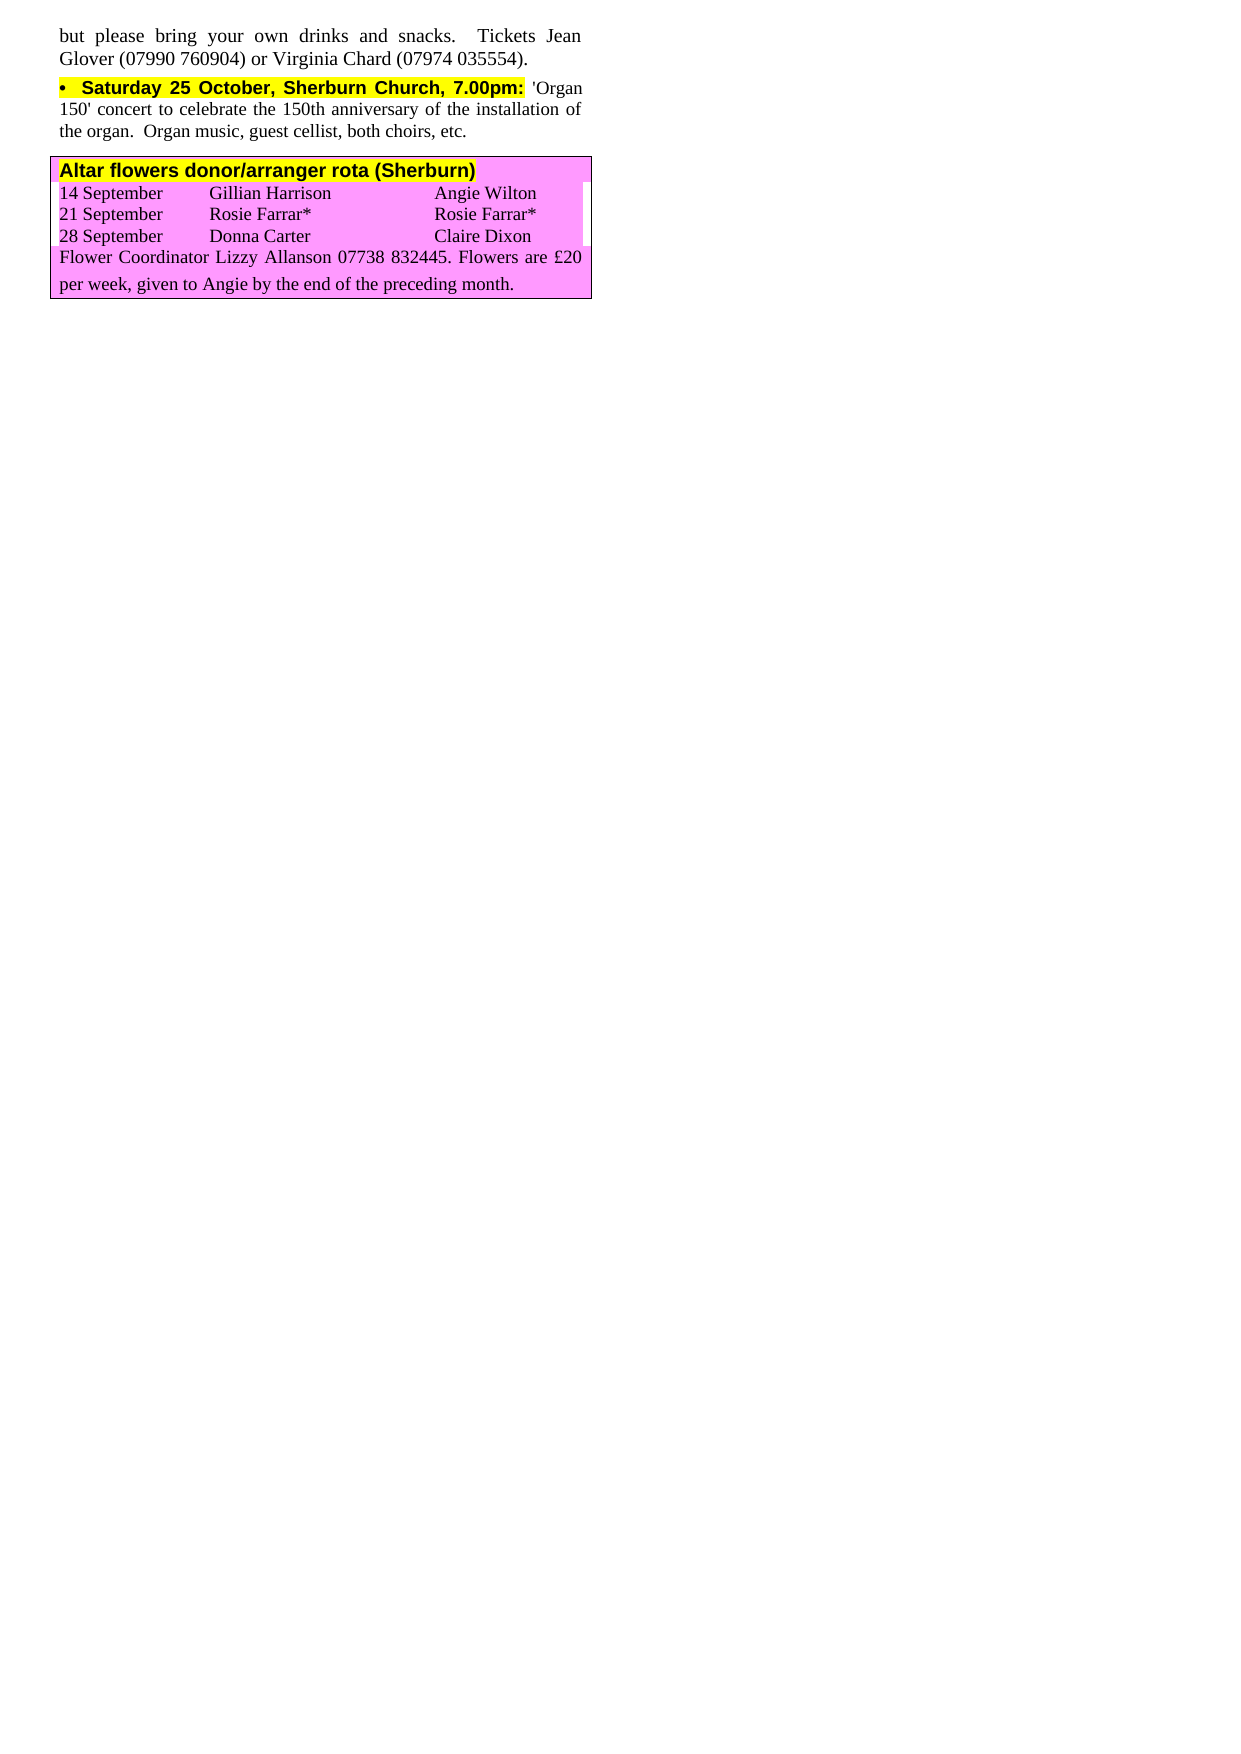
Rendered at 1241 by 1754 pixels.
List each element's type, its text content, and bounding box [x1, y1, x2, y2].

text • Saturday 25 October, Sherburn Church, 7.00pm: 'Organ 150' concert to celebrate the 150th anniversary of the installation of the organ. Organ music, guest cellist, both choirs, etc. [59, 77, 583, 141]
text 14 September Gillian Harrison Angie Wilton [59, 182, 583, 203]
text Altar flowers donor/arranger rota (Sherburn) [51, 157, 591, 182]
text 28 September Donna Carter Claire Dixon [59, 225, 583, 243]
text Flower Coordinator Lizzy Allanson 07738 832445. Flowers are £20 per week, given to Angie by the end of the preceding month. [51, 243, 591, 298]
text 21 September Rosie Farrar* Rosie Farrar* [59, 203, 583, 225]
